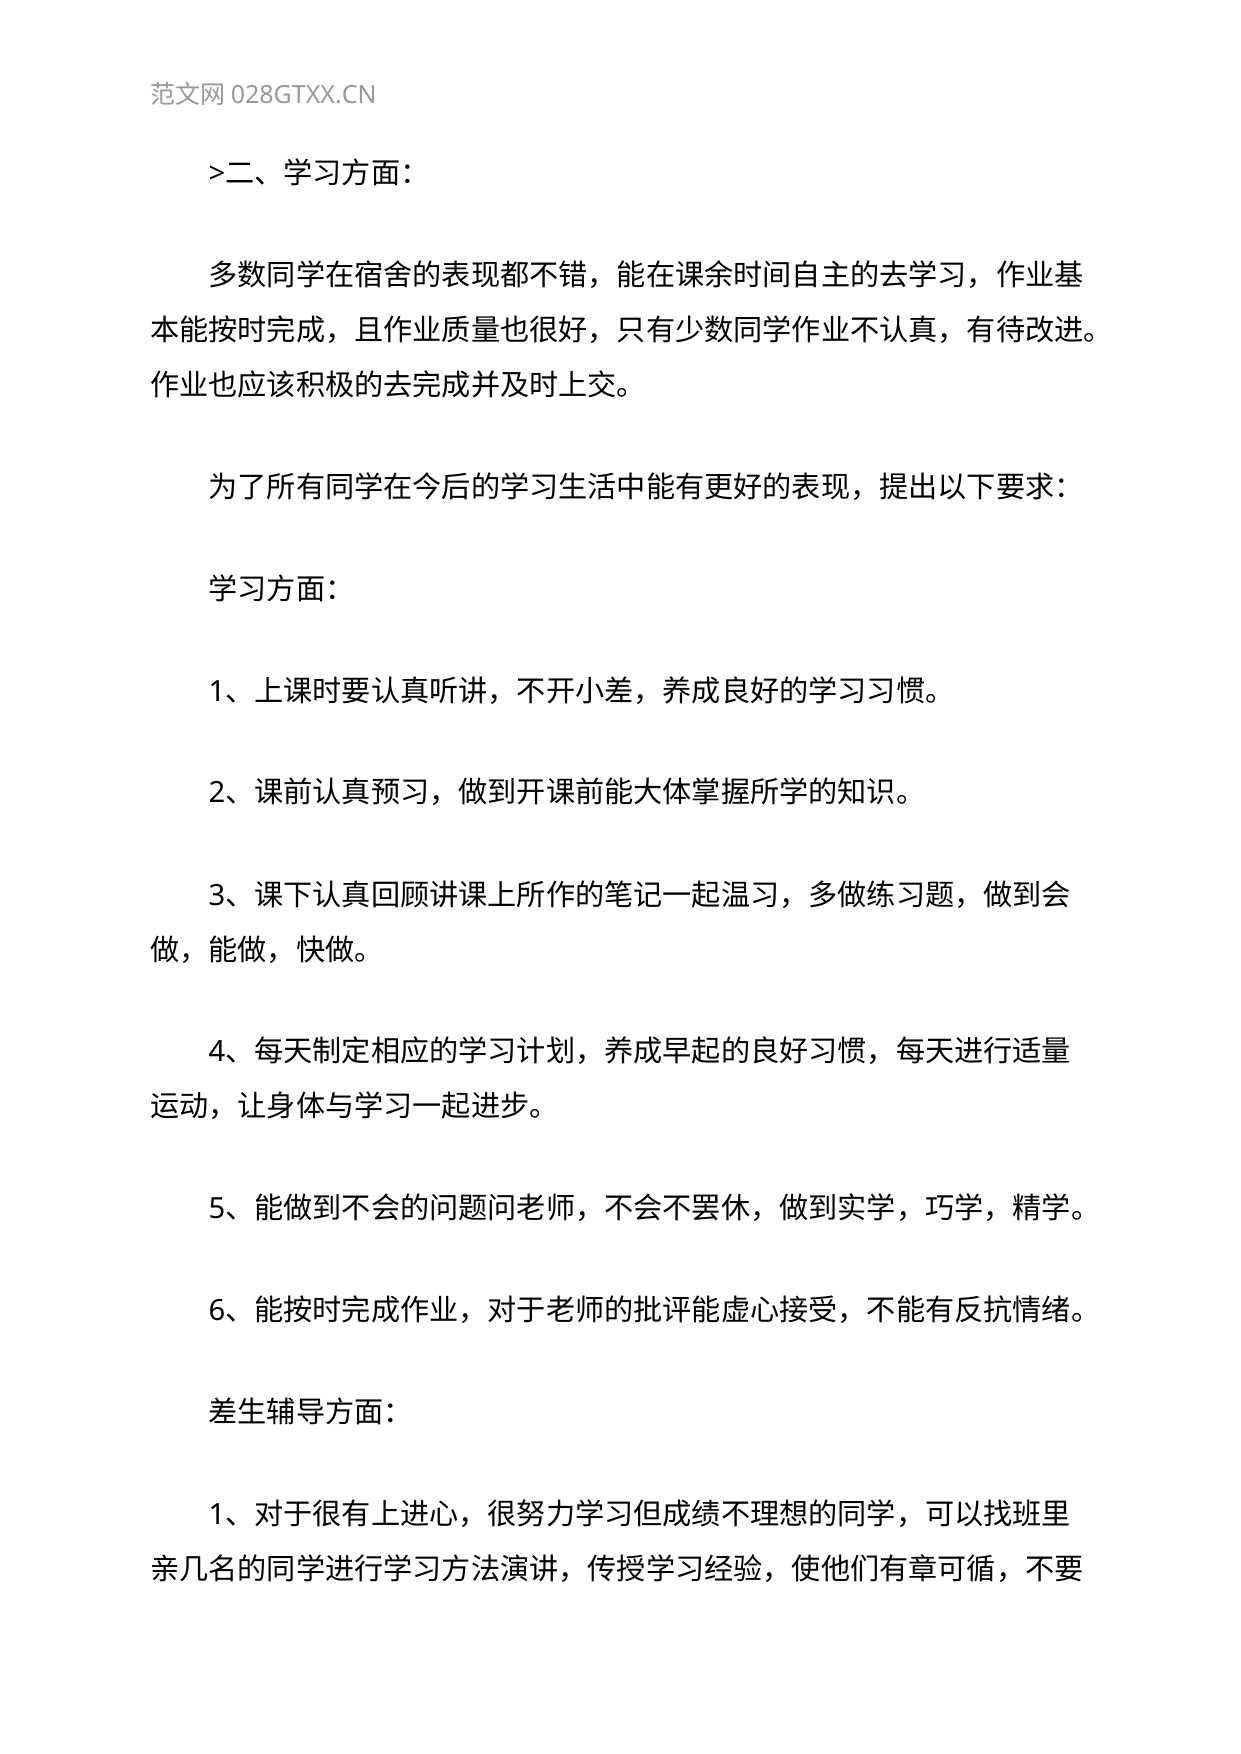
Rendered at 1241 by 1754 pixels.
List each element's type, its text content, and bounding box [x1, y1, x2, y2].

text 差生辅导方面： [150, 1388, 1090, 1431]
text 6、能按时完成作业，对于老师的批评能虚心接受，不能有反抗情绪。 [150, 1287, 1090, 1329]
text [150, 1490, 1090, 1588]
text 4、每天制定相应的学习计划，养成早起的良好习惯，每天进行适量运动，让身体与学习一起进步。 [150, 1028, 1090, 1125]
text 学习方面： [150, 565, 1090, 608]
text 为了所有同学在今后的学习生活中能有更好的表现，提出以下要求： [150, 463, 1090, 506]
text 1、上课时要认真听讲，不开小差，养成良好的学习习惯。 [150, 667, 1090, 709]
text 3、课下认真回顾讲课上所作的笔记一起温习，多做练习题，做到会做，能做，快做。 [150, 871, 1090, 968]
text 2、课前认真预习，做到开课前能大体掌握所学的知识。 [150, 769, 1090, 811]
text 多数同学在宿舍的表现都不错，能在课余时间自主的去学习，作业基本能按时完成，且作业质量也很好，只有少数同学作业不认真，有待改进。作业也应该积极的去完成并及时上交。 [150, 252, 1090, 404]
text 5、能做到不会的问题问老师，不会不罢休，做到实学，巧学，精学。 [150, 1184, 1090, 1227]
text >二、学习方面： [150, 150, 1090, 192]
